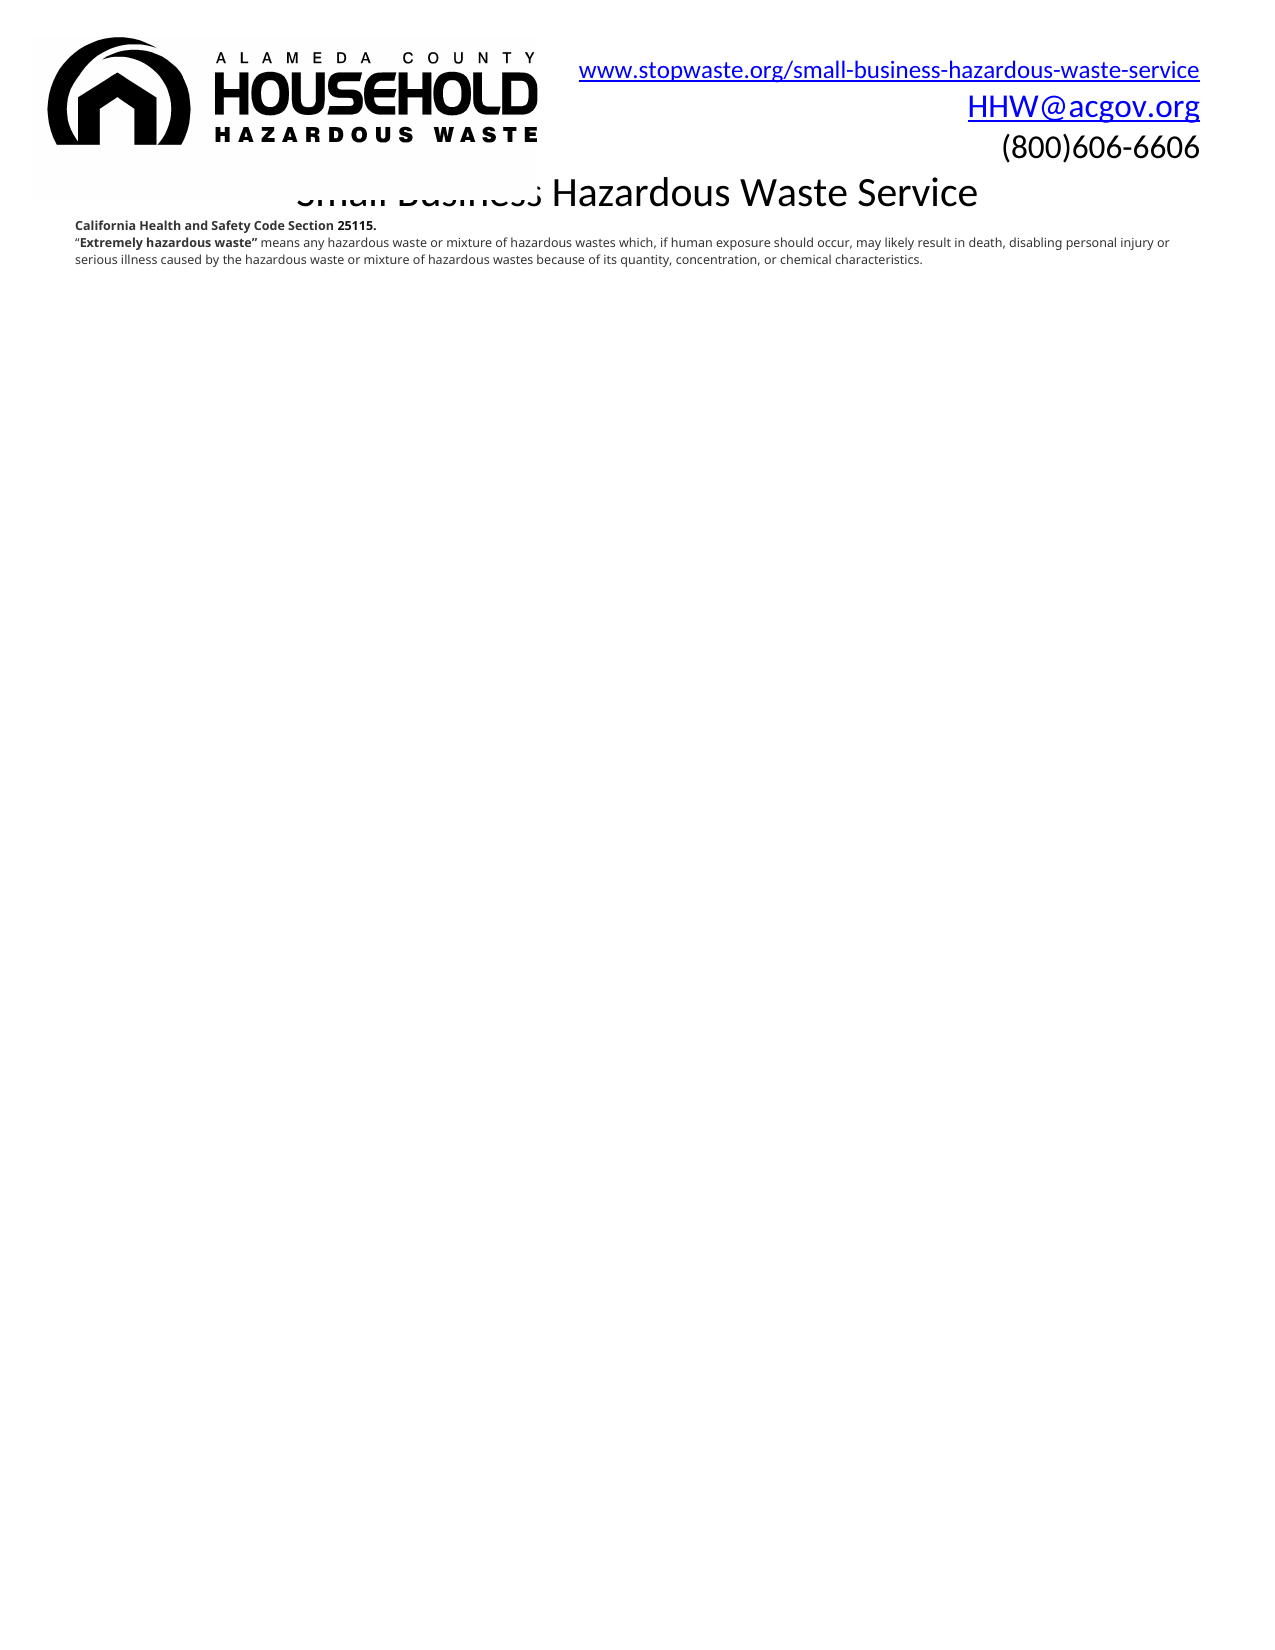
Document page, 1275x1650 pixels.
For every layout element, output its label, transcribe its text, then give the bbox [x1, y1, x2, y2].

subtitle California Health and Safety Code Section 25115. [75, 217, 1200, 234]
picture [29, 37, 538, 200]
text “Extremely hazardous waste” means any hazardous waste or mixture of hazardous wastes which, if human exposure should occur, may likely result in death, disabling personal injury or serious illness caused by the hazardous waste or mixture of hazardous wastes because of its quantity, concentration, or chemical characteristics. [75, 234, 1200, 268]
